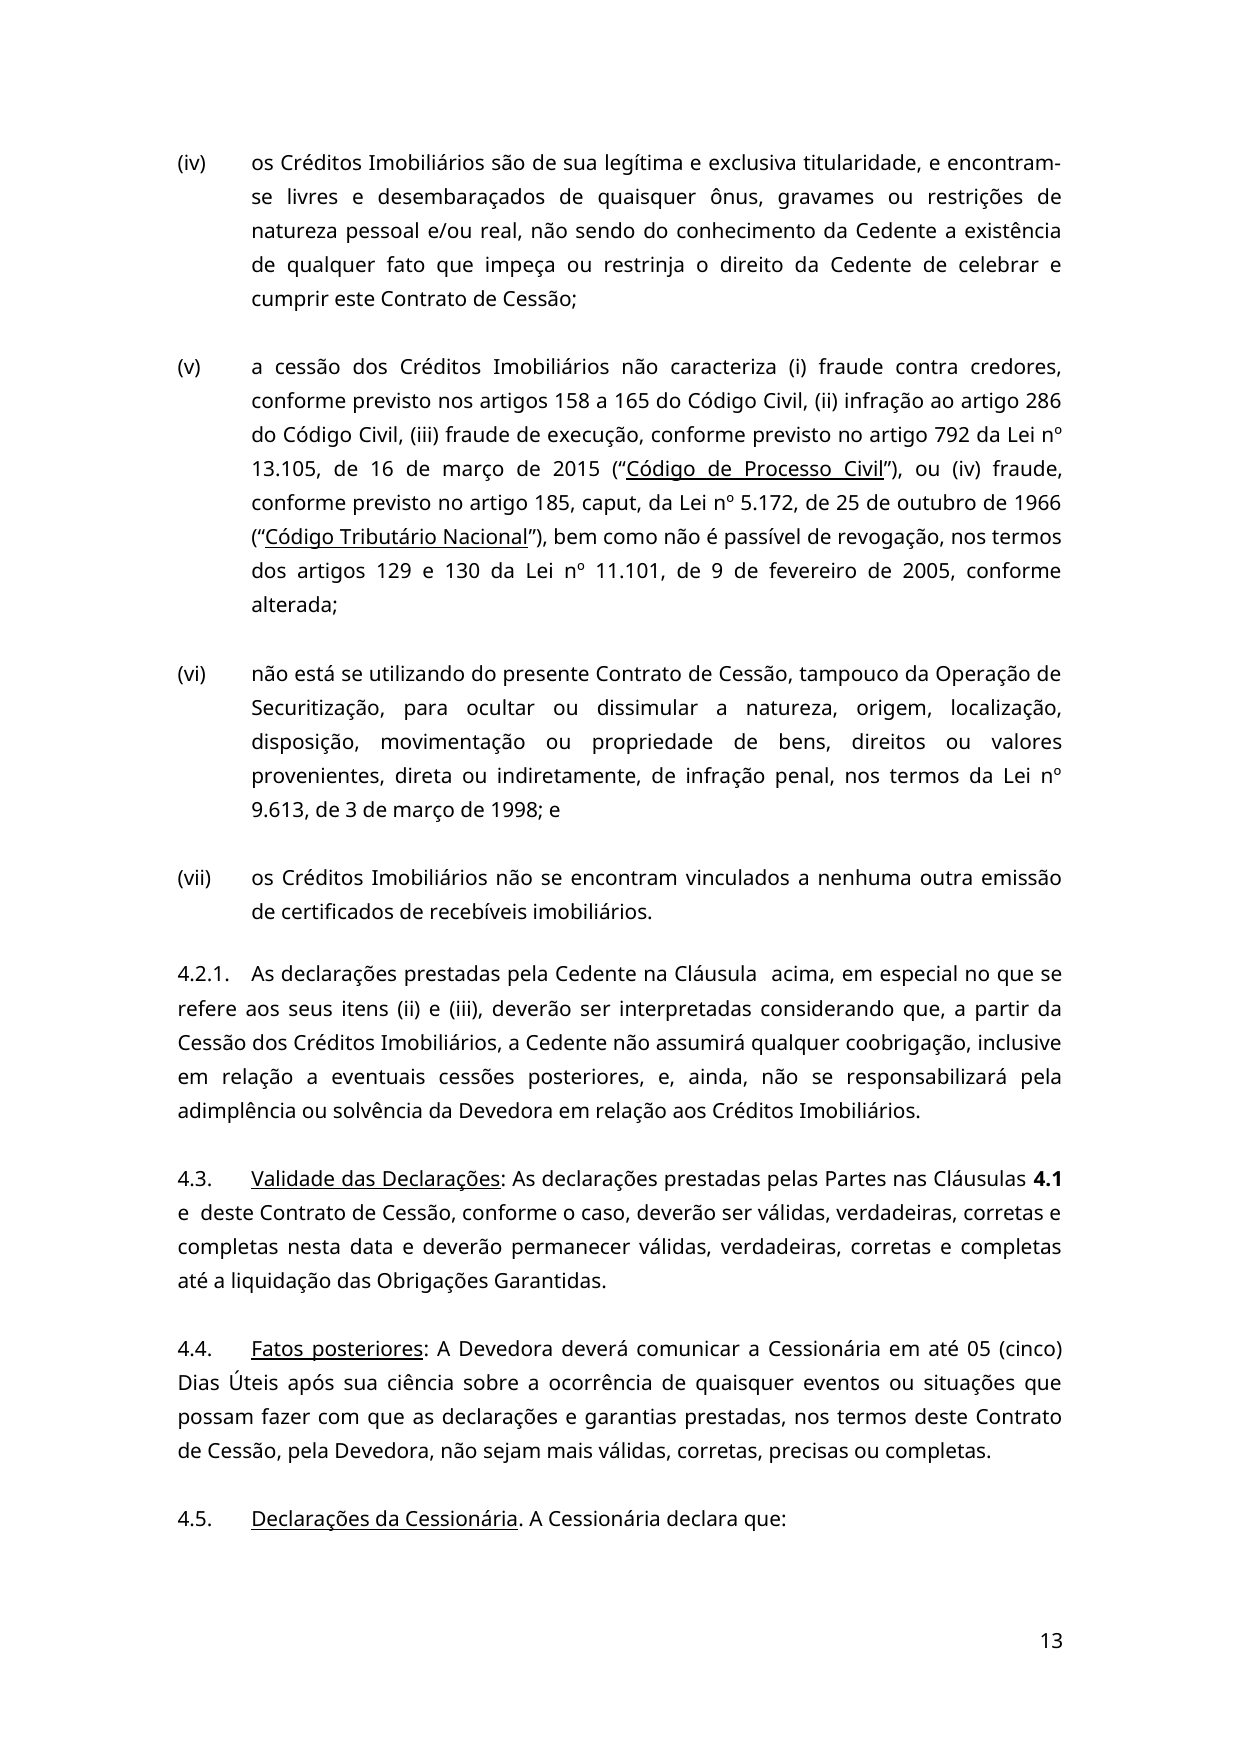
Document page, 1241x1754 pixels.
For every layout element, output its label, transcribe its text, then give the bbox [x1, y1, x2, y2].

subtitle os Créditos Imobiliários não se encontram vinculados a nenhuma outra emissão de certificados de recebíveis imobiliários. [177, 863, 1063, 926]
subtitle a cessão dos Créditos Imobiliários não caracteriza (i) fraude contra credores, conforme previsto nos artigos 158 a 165 do Código Civil, (ii) infração ao artigo 286 do Código Civil, (iii) fraude de execução, conforme previsto no artigo 792 da Lei nº 13.105, de 16 de março de 2015 (“Código de Processo Civil”), ou (iv) fraude, conforme previsto no artigo 185, caput, da Lei nº 5.172, de 25 de outubro de 1966 (“Código Tributário Nacional”), bem como não é passível de revogação, nos termos dos artigos 129 e 130 da Lei nº 11.101, de 9 de fevereiro de 2005, conforme alterada; [177, 352, 1063, 619]
subtitle Validade das Declarações: As declarações prestadas pelas Partes nas Cláusulas 4.1 e 0 deste Contrato de Cessão, conforme o caso, deverão ser válidas, verdadeiras, corretas e completas nesta data e deverão permanecer válidas, verdadeiras, corretas e completas até a liquidação das Obrigações Garantidas. [177, 1164, 1063, 1294]
subtitle Declarações da Cessionária. A Cessionária declara que: [177, 1504, 1063, 1533]
subtitle As declarações prestadas pela Cedente na Cláusula 0 acima, em especial no que se refere aos seus itens (ii) e (iii), deverão ser interpretadas considerando que, a partir da Cessão dos Créditos Imobiliários, a Cedente não assumirá qualquer coobrigação, inclusive em relação a eventuais cessões posteriores, e, ainda, não se responsabilizará pela adimplência ou solvência da Devedora em relação aos Créditos Imobiliários. [177, 959, 1063, 1124]
subtitle os Créditos Imobiliários são de sua legítima e exclusiva titularidade, e encontram-se livres e desembaraçados de quaisquer ônus, gravames ou restrições de natureza pessoal e/ou real, não sendo do conhecimento da Cedente a existência de qualquer fato que impeça ou restrinja o direito da Cedente de celebrar e cumprir este Contrato de Cessão; [177, 148, 1063, 312]
subtitle Fatos posteriores: A Devedora deverá comunicar a Cessionária em até 05 (cinco) Dias Úteis após sua ciência sobre a ocorrência de quaisquer eventos ou situações que possam fazer com que as declarações e garantias prestadas, nos termos deste Contrato de Cessão, pela Devedora, não sejam mais válidas, corretas, precisas ou completas. [177, 1334, 1063, 1465]
subtitle não está se utilizando do presente Contrato de Cessão, tampouco da Operação de Securitização, para ocultar ou dissimular a natureza, origem, localização, disposição, movimentação ou propriedade de bens, direitos ou valores provenientes, direta ou indiretamente, de infração penal, nos termos da Lei nº 9.613, de 3 de março de 1998; e [177, 659, 1063, 823]
